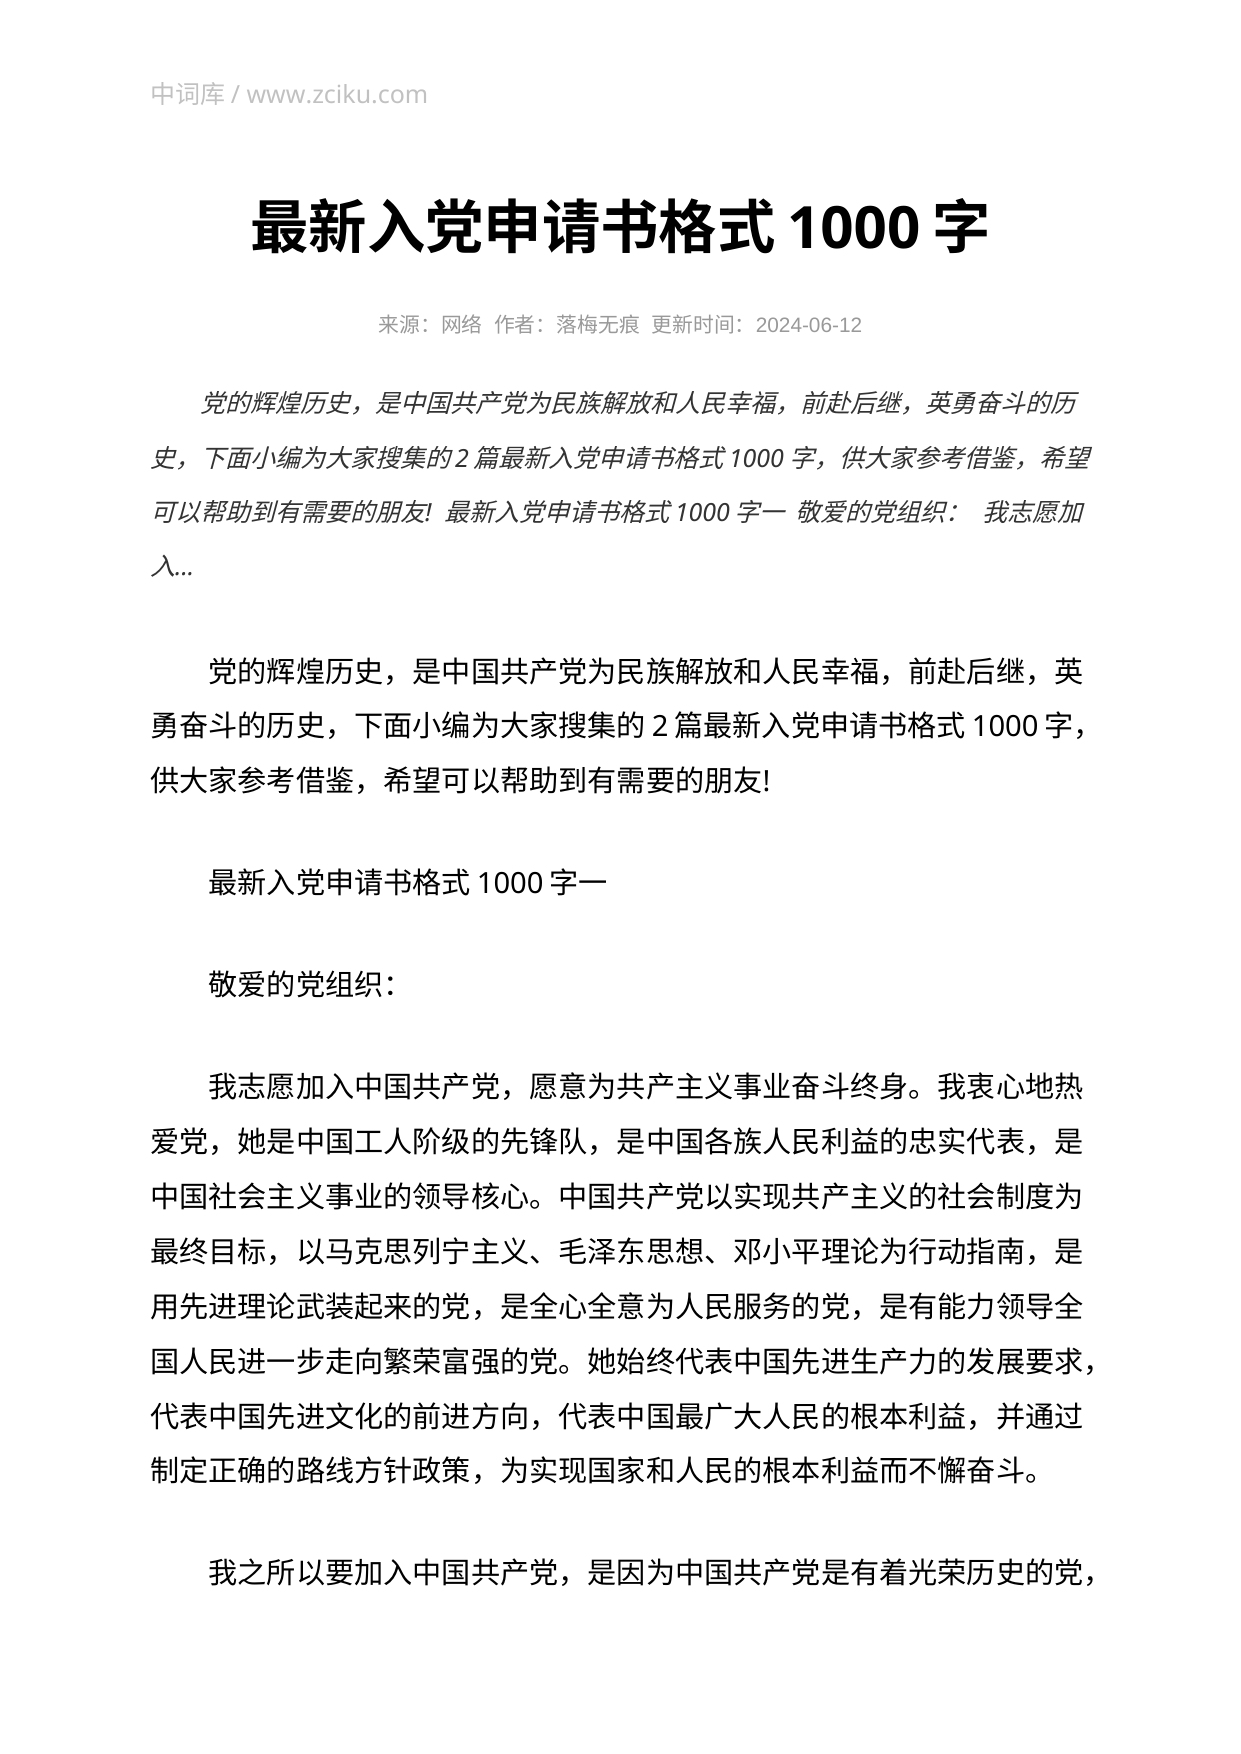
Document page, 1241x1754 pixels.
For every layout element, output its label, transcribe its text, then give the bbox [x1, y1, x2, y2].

text 党的辉煌历史，是中国共产党为民族解放和人民幸福，前赴后继，英勇奋斗的历史，下面小编为大家搜集的2篇最新入党申请书格式1000字，供大家参考借鉴，希望可以帮助到有需要的朋友! [150, 648, 1090, 800]
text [150, 1550, 1090, 1592]
text 我志愿加入中国共产党，愿意为共产主义事业奋斗终身。我衷心地热爱党，她是中国工人阶级的先锋队，是中国各族人民利益的忠实代表，是中国社会主义事业的领导核心。中国共产党以实现共产主义的社会制度为最终目标，以马克思列宁主义、毛泽东思想、邓小平理论为行动指南，是用先进理论武装起来的党，是全心全意为人民服务的党，是有能力领导全国人民进一步走向繁荣富强的党。她始终代表中国先进生产力的发展要求，代表中国先进文化的前进方向，代表中国最广大人民的根本利益，并通过制定正确的路线方针政策，为实现国家和人民的根本利益而不懈奋斗。 [150, 1064, 1090, 1490]
text 来源：网络 作者：落梅无痕 更新时间：2024-06-12 [150, 313, 1090, 337]
text 党的辉煌历史，是中国共产党为民族解放和人民幸福，前赴后继，英勇奋斗的历史，下面小编为大家搜集的2篇最新入党申请书格式1000字，供大家参考借鉴，希望可以帮助到有需要的朋友! 最新入党申请书格式1000字一 敬爱的党组织： 我志愿加入... [150, 384, 1090, 583]
subtitle 最新入党申请书格式1000字 [150, 181, 1090, 266]
text 最新入党申请书格式1000字一 [150, 860, 1090, 902]
text 敬爱的党组织： [150, 962, 1090, 1004]
